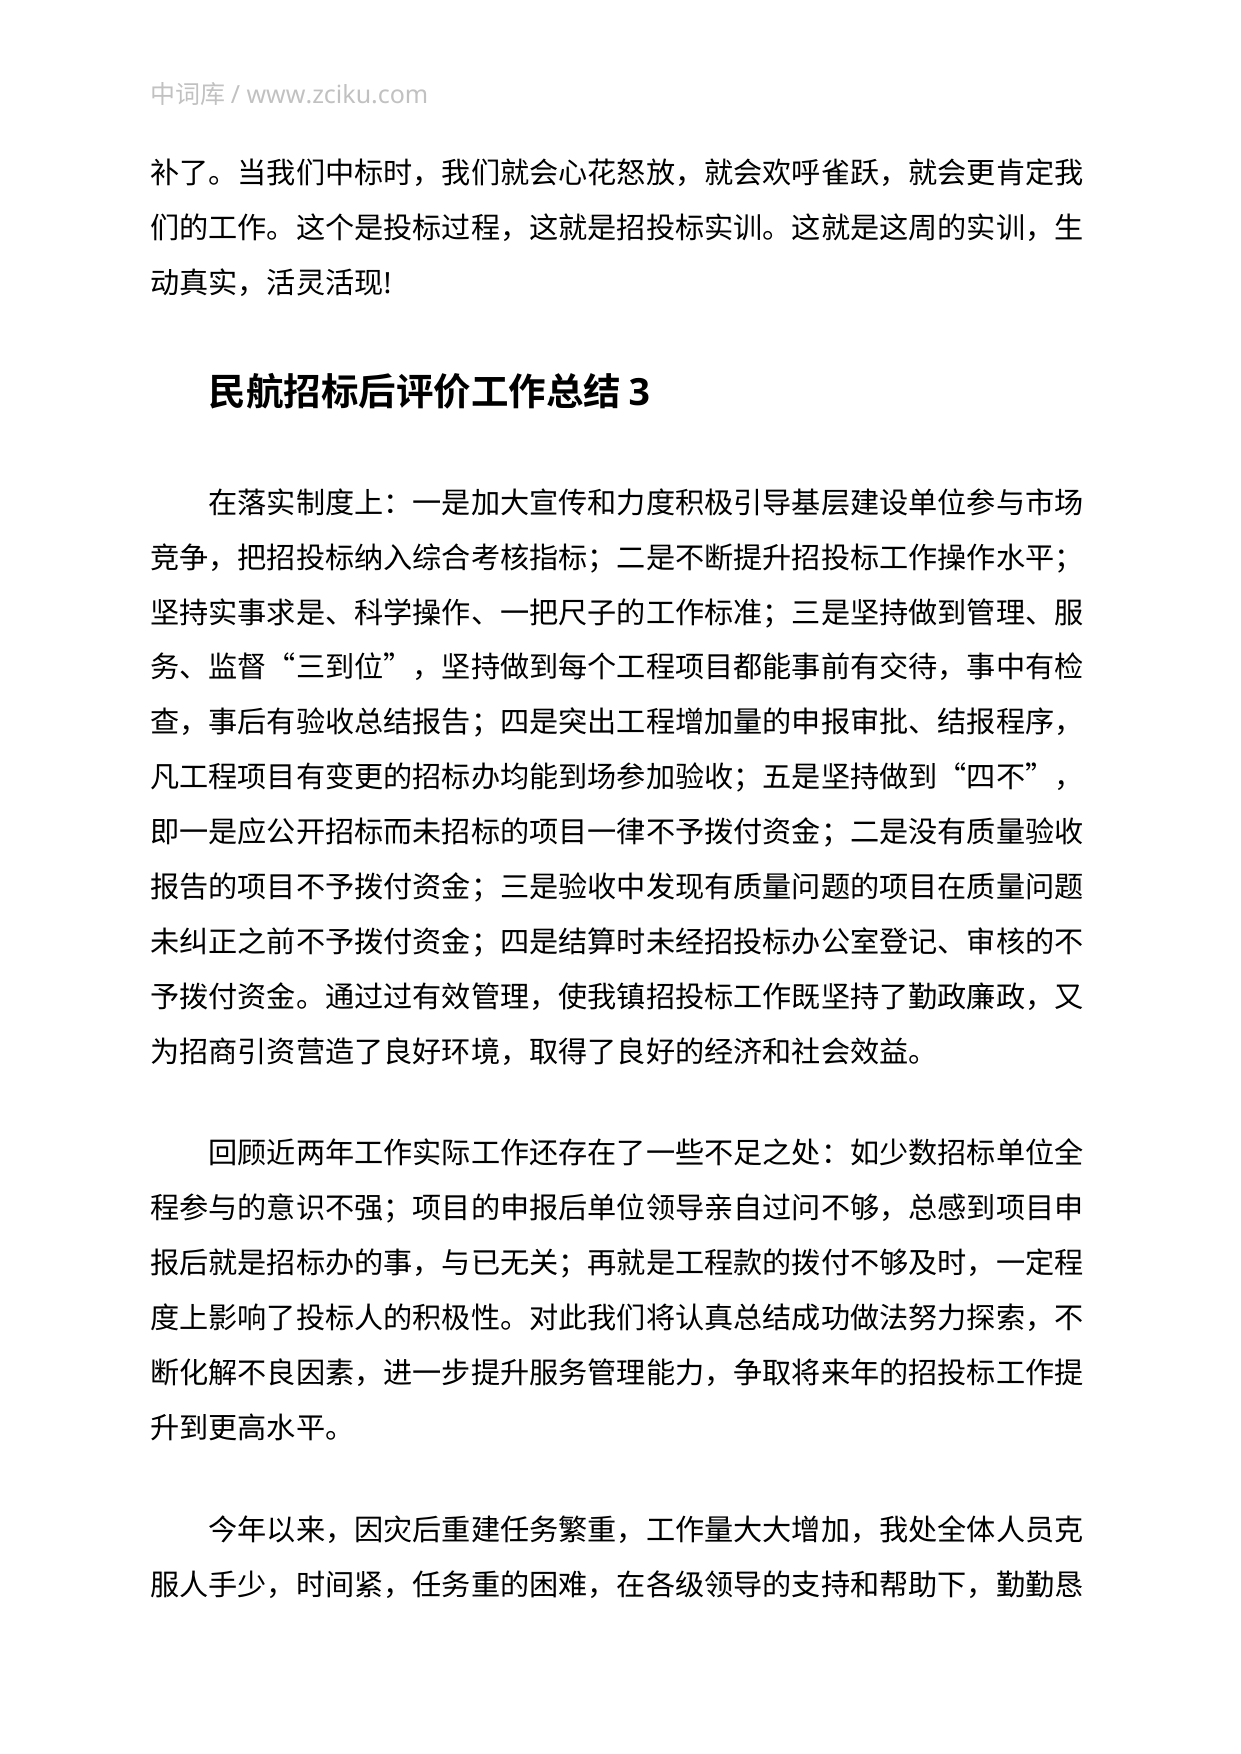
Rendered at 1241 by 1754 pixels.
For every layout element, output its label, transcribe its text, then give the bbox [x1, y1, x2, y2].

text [150, 150, 1090, 302]
text 在落实制度上：一是加大宣传和力度积极引导基层建设单位参与市场竞争，把招投标纳入综合考核指标；二是不断提升招投标工作操作水平；坚持实事求是、科学操作、一把尺子的工作标准；三是坚持做到管理、服务、监督“三到位”，坚持做到每个工程项目都能事前有交待，事中有检查，事后有验收总结报告；四是突出工程增加量的申报审批、结报程序，凡工程项目有变更的招标办均能到场参加验收；五是坚持做到“四不”，即一是应公开招标而未招标的项目一律不予拨付资金；二是没有质量验收报告的项目不予拨付资金；三是验收中发现有质量问题的项目在质量问题未纠正之前不予拨付资金；四是结算时未经招投标办公室登记、审核的不予拨付资金。通过过有效管理，使我镇招投标工作既坚持了勤政廉政，又为招商引资营造了良好环境，取得了良好的经济和社会效益。 [150, 479, 1090, 1071]
text 民航招标后评价工作总结3 [150, 362, 1090, 416]
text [150, 1506, 1090, 1603]
text 回顾近两年工作实际工作还存在了一些不足之处：如少数招标单位全程参与的意识不强；项目的申报后单位领导亲自过问不够，总感到项目申报后就是招标办的事，与已无关；再就是工程款的拨付不够及时，一定程度上影响了投标人的积极性。对此我们将认真总结成功做法努力探索，不断化解不良因素，进一步提升服务管理能力，争取将来年的招投标工作提升到更高水平。 [150, 1130, 1090, 1447]
